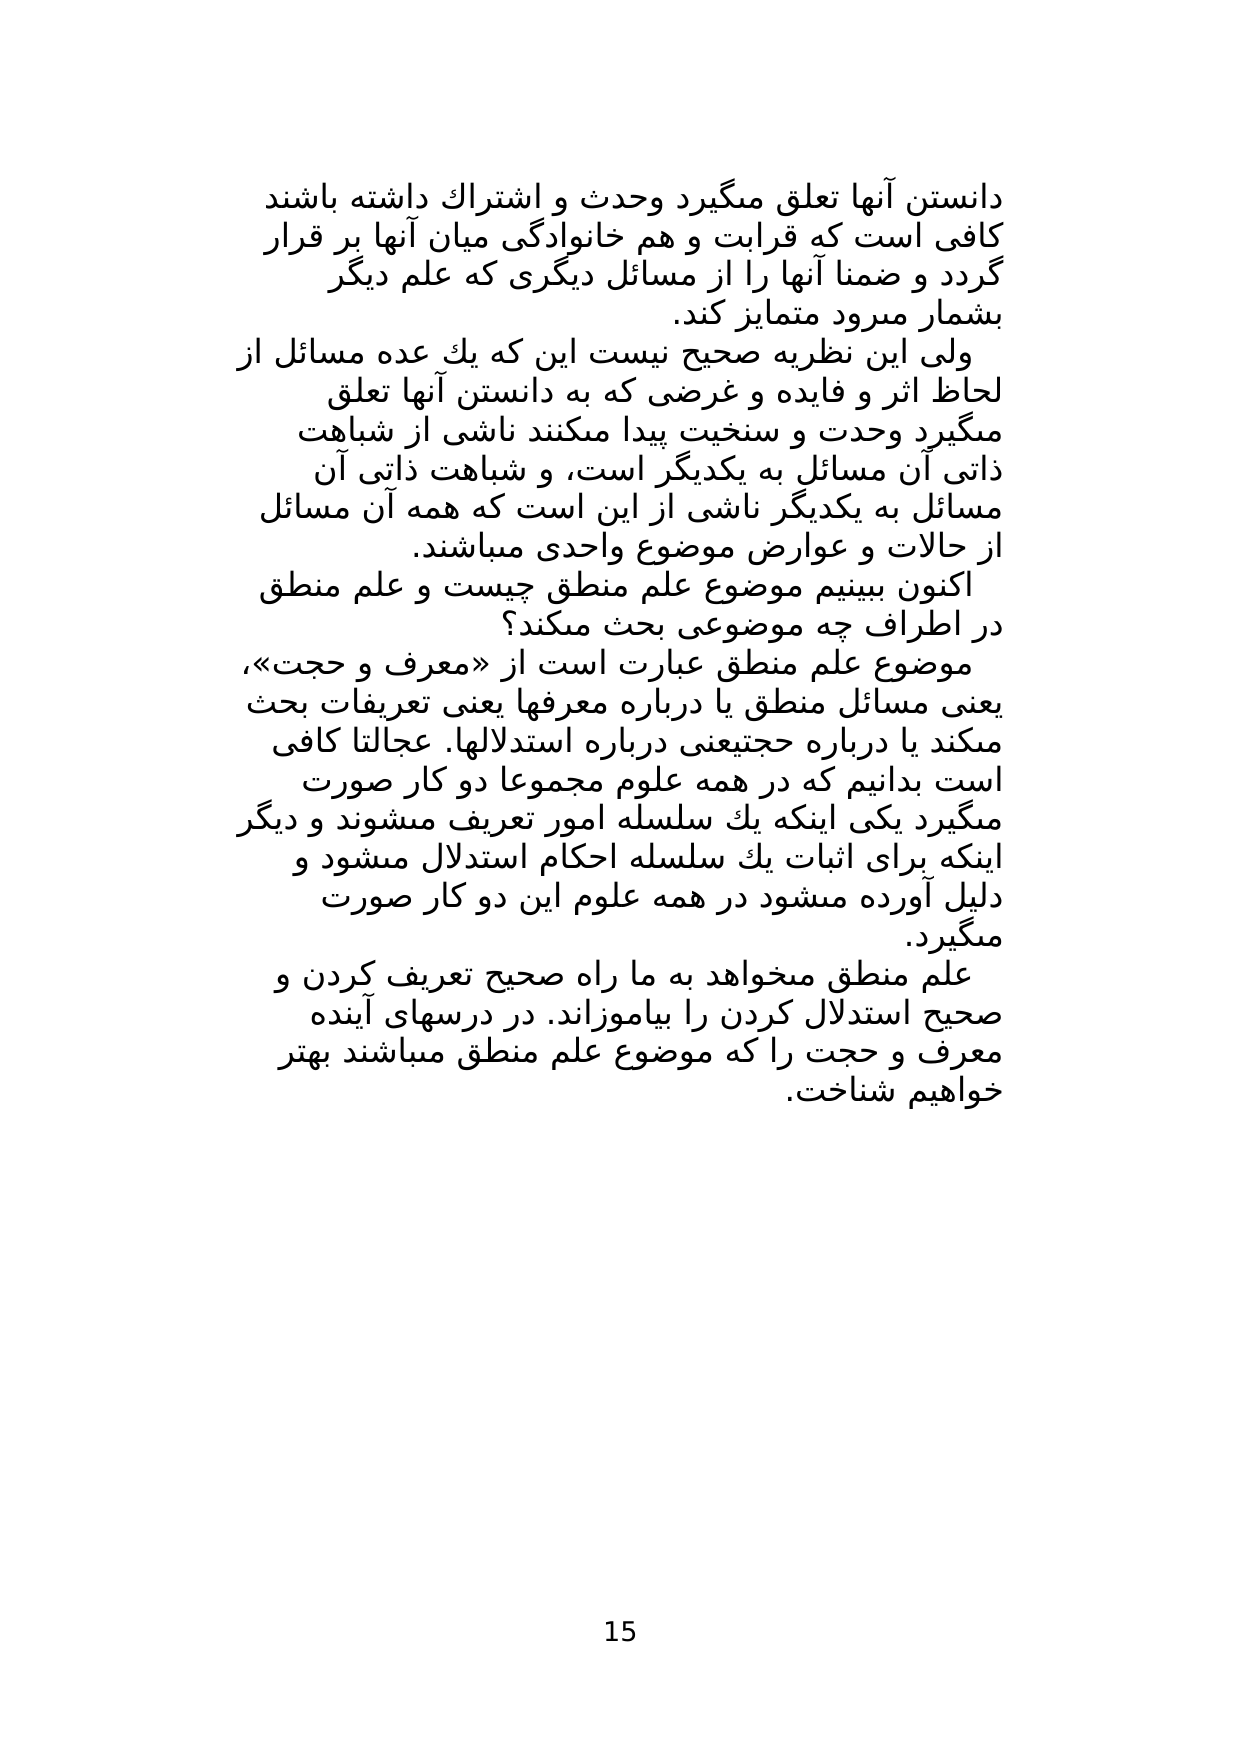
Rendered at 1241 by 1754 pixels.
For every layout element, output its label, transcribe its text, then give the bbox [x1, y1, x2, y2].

text اكنون ببينيم موضوع علم منطق چيست و علم منطق در اطراف چه موضوعى بحث مى‏كند؟ [236, 566, 1004, 643]
text ولى اين نظريه صحيح نيست اين كه يك عده مسائل از لحاظ اثر و فايده و غرضى كه به دانستن آنها تعلق مى‏گيرد وحدت و سنخيت پيدا مى‏كنند ناشى از شباهت ذاتى آن مسائل به يكديگر است، و شباهت ذاتى آن مسائل به يكديگر ناشى از اين است كه همه آن مسائل از حالات و عوارض موضوع واحدى مى‏باشند. [236, 333, 1004, 566]
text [236, 177, 1004, 333]
text علم منطق مى‏خواهد به ما راه صحيح تعريف كردن و صحيح استدلال كردن را بياموزاند. در درسهاى آينده معرف و حجت را كه موضوع علم منطق مى‏باشند بهتر خواهيم شناخت. [236, 954, 1004, 1110]
text موضوع علم منطق عبارت است از «معرف و حجت‏»، يعنى مسائل منطق يا درباره معرف‏ها يعنى تعريفات بحث مى‏كند يا درباره حجت‏يعنى درباره استدلال‏ها. عجالتا كافى است بدانيم كه در همه علوم مجموعا دو كار صورت مى‏گيرد يكى اينكه يك سلسله امور تعريف مى‏شوند و ديگر اينكه براى اثبات يك سلسله احكام استدلال مى‏شود و دليل آورده مى‏شود در همه علوم اين دو كار صورت مى‏گيرد. [236, 643, 1004, 954]
